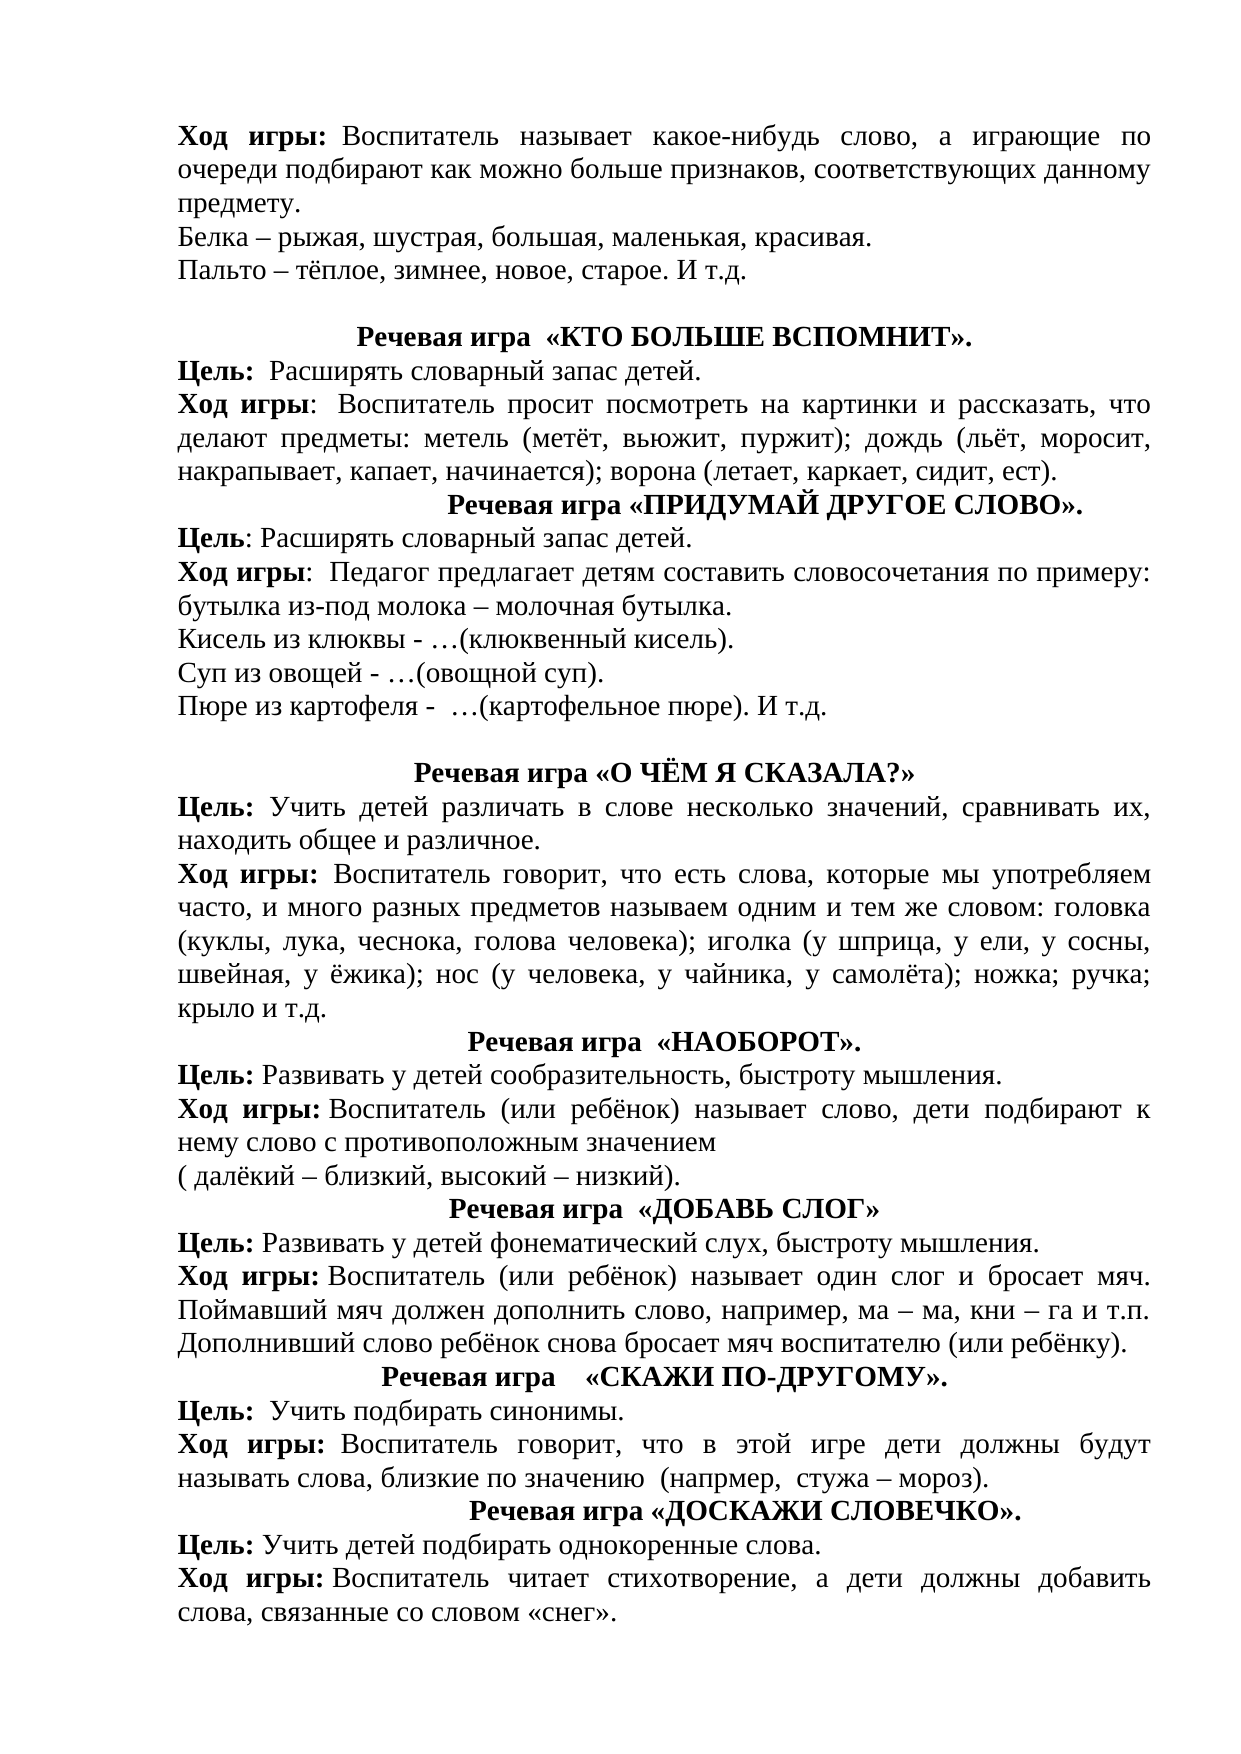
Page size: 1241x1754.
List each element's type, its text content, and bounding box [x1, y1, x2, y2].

text Кисель из клюквы - …(клюквенный кисель). [177, 621, 1152, 655]
text Цель: Развивать у детей фонематический слух, быстроту мышления. [177, 1225, 1152, 1258]
text Ход игры: Педагог предлагает детям составить словосочетания по примеру: бутылка из-под молока – молочная бутылка. [177, 554, 1152, 621]
text Речевая игра «ДОБАВЬ СЛОГ» [177, 1191, 1152, 1225]
text Суп из овощей - …(овощной суп). [177, 655, 1152, 688]
text Речевая игра «ДОСКАЖИ СЛОВЕЧКО». [177, 1493, 1152, 1527]
text Ход игры: Воспитатель говорит, что в этой игре дети должны будут называть слова, близкие по значению (напрмер, стужа – мороз). [177, 1426, 1152, 1493]
text Речевая игра «КТО БОЛЬШЕ ВСПОМНИТ». [177, 319, 1152, 353]
text Ход игры: Воспитатель (или ребёнок) называет слово, дети подбирают к нему слово с противоположным значением [177, 1091, 1152, 1158]
text ( далёкий – близкий, высокий – низкий). [177, 1158, 1152, 1191]
text Ход игры: Воспитатель говорит, что есть слова, которые мы употребляем часто, и много разных предметов называем одним и тем же словом: головка (куклы, лука, чеснока, голова человека); иголка (у шприца, у ели, у сосны, швейная, у ёжика); нос (у человека, у чайника, у самолёта); ножка; ручка; крыло и т.д. [177, 856, 1152, 1024]
text Ход игры: Воспитатель называет какое-нибудь слово, а играющие по очереди подбирают как можно больше признаков, соответствующих данному предмету. [177, 118, 1152, 219]
text Речевая игра «О ЧЁМ Я СКАЗАЛА?» [177, 755, 1152, 789]
text Пальто – тёплое, зимнее, новое, старое. И т.д. [177, 252, 1152, 286]
text Цель: Учить подбирать синонимы. [177, 1393, 1152, 1426]
text Речевая игра «НАОБОРОТ». [177, 1024, 1152, 1057]
text Речевая игра «СКАЖИ ПО-ДРУГОМУ». [177, 1359, 1152, 1393]
text Цель: Учить детей подбирать однокоренные слова. [177, 1527, 1152, 1560]
text Цель: Расширять словарный запас детей. [177, 521, 1152, 554]
text Речевая игра «ПРИДУМАЙ ДРУГОЕ СЛОВО». [177, 487, 1152, 521]
text Ход игры: Воспитатель читает стихотворение, а дети должны добавить слова, связанные со словом «снег». [177, 1560, 1152, 1627]
text Цель: Развивать у детей сообразительность, быстроту мышления. [177, 1057, 1152, 1091]
text Цель: Учить детей различать в слове несколько значений, сравнивать их, находить общее и различное. [177, 789, 1152, 856]
text Белка – рыжая, шустрая, большая, маленькая, красивая. [177, 219, 1152, 252]
text Ход игры: Воспитатель просит посмотреть на картинки и рассказать, что делают предметы: метель (метёт, вьюжит, пуржит); дождь (льёт, моросит, накрапывает, капает, начинается); ворона (летает, каркает, сидит, ест). [177, 386, 1152, 487]
text Цель: Расширять словарный запас детей. [177, 353, 1152, 386]
text Пюре из картофеля - …(картофельное пюре). И т.д. [177, 688, 1152, 722]
text Ход игры: Воспитатель (или ребёнок) называет один слог и бросает мяч. Поймавший мяч должен дополнить слово, например, ма – ма, кни – га и т.п. Дополнивший слово ребёнок снова бросает мяч воспитателю (или ребёнку). [177, 1258, 1152, 1359]
